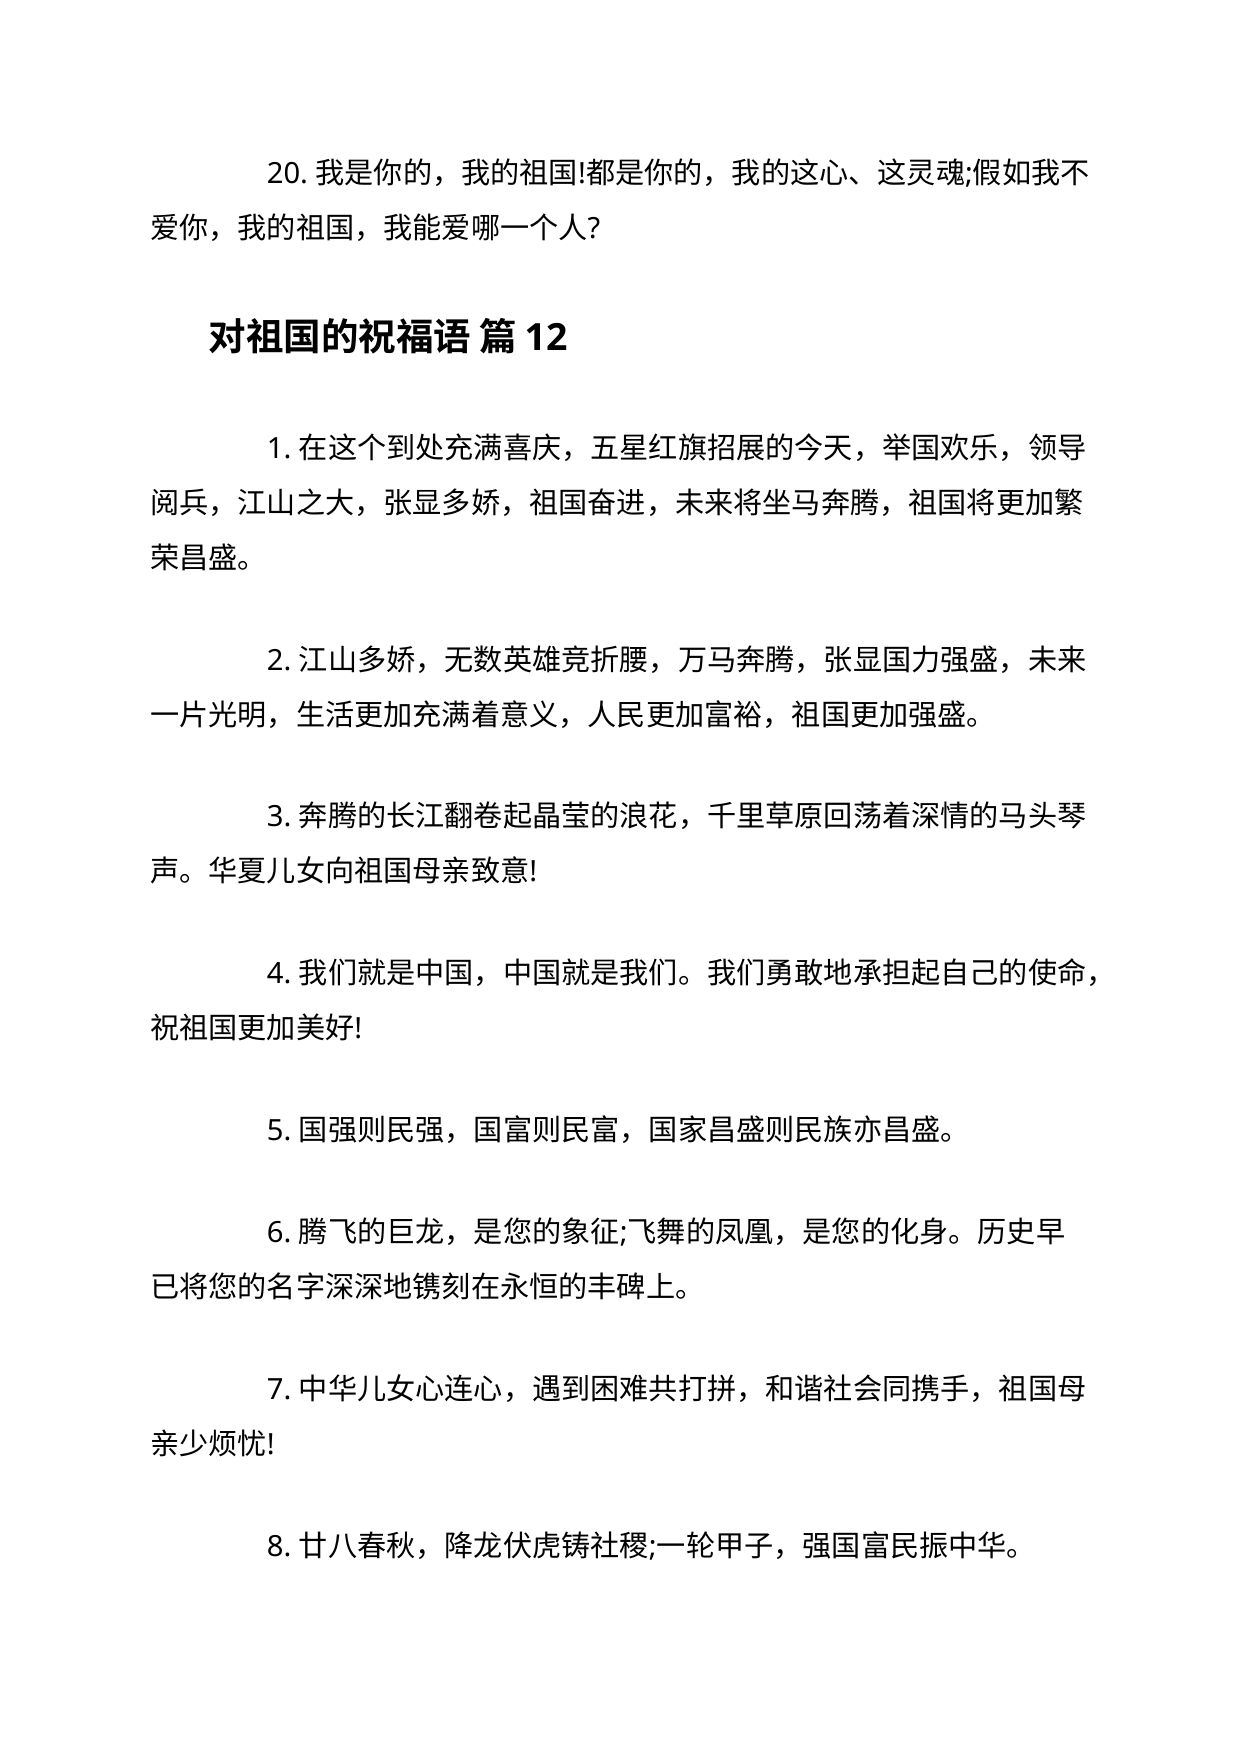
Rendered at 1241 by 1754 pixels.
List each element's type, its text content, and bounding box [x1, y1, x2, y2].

text 1. 在这个到处充满喜庆，五星红旗招展的今天，举国欢乐，领导阅兵，江山之大，张显多娇，祖国奋进，未来将坐马奔腾，祖国将更加繁荣昌盛。 [150, 424, 1090, 577]
text 7. 中华儿女心连心，遇到困难共打拼，和谐社会同携手，祖国母亲少烦忧! [150, 1366, 1090, 1463]
text 5. 国强则民强，国富则民富，国家昌盛则民族亦昌盛。 [150, 1107, 1090, 1149]
text 20. 我是你的，我的祖国!都是你的，我的这心、这灵魂;假如我不爱你，我的祖国，我能爱哪一个人? [150, 150, 1090, 247]
text 对祖国的祝福语 篇12 [150, 307, 1090, 361]
text 2. 江山多娇，无数英雄竞折腰，万马奔腾，张显国力强盛，未来一片光明，生活更加充满着意义，人民更加富裕，祖国更加强盛。 [150, 636, 1090, 733]
text 3. 奔腾的长江翻卷起晶莹的浪花，千里草原回荡着深情的马头琴声。华夏儿女向祖国母亲致意! [150, 793, 1090, 890]
text 8. 廿八春秋，降龙伏虎铸社稷;一轮甲子，强国富民振中华。 [150, 1523, 1090, 1565]
text 6. 腾飞的巨龙，是您的象征;飞舞的凤凰，是您的化身。历史早已将您的名字深深地镌刻在永恒的丰碑上。 [150, 1209, 1090, 1306]
text 4. 我们就是中国，中国就是我们。我们勇敢地承担起自己的使命，祝祖国更加美好! [150, 950, 1090, 1047]
